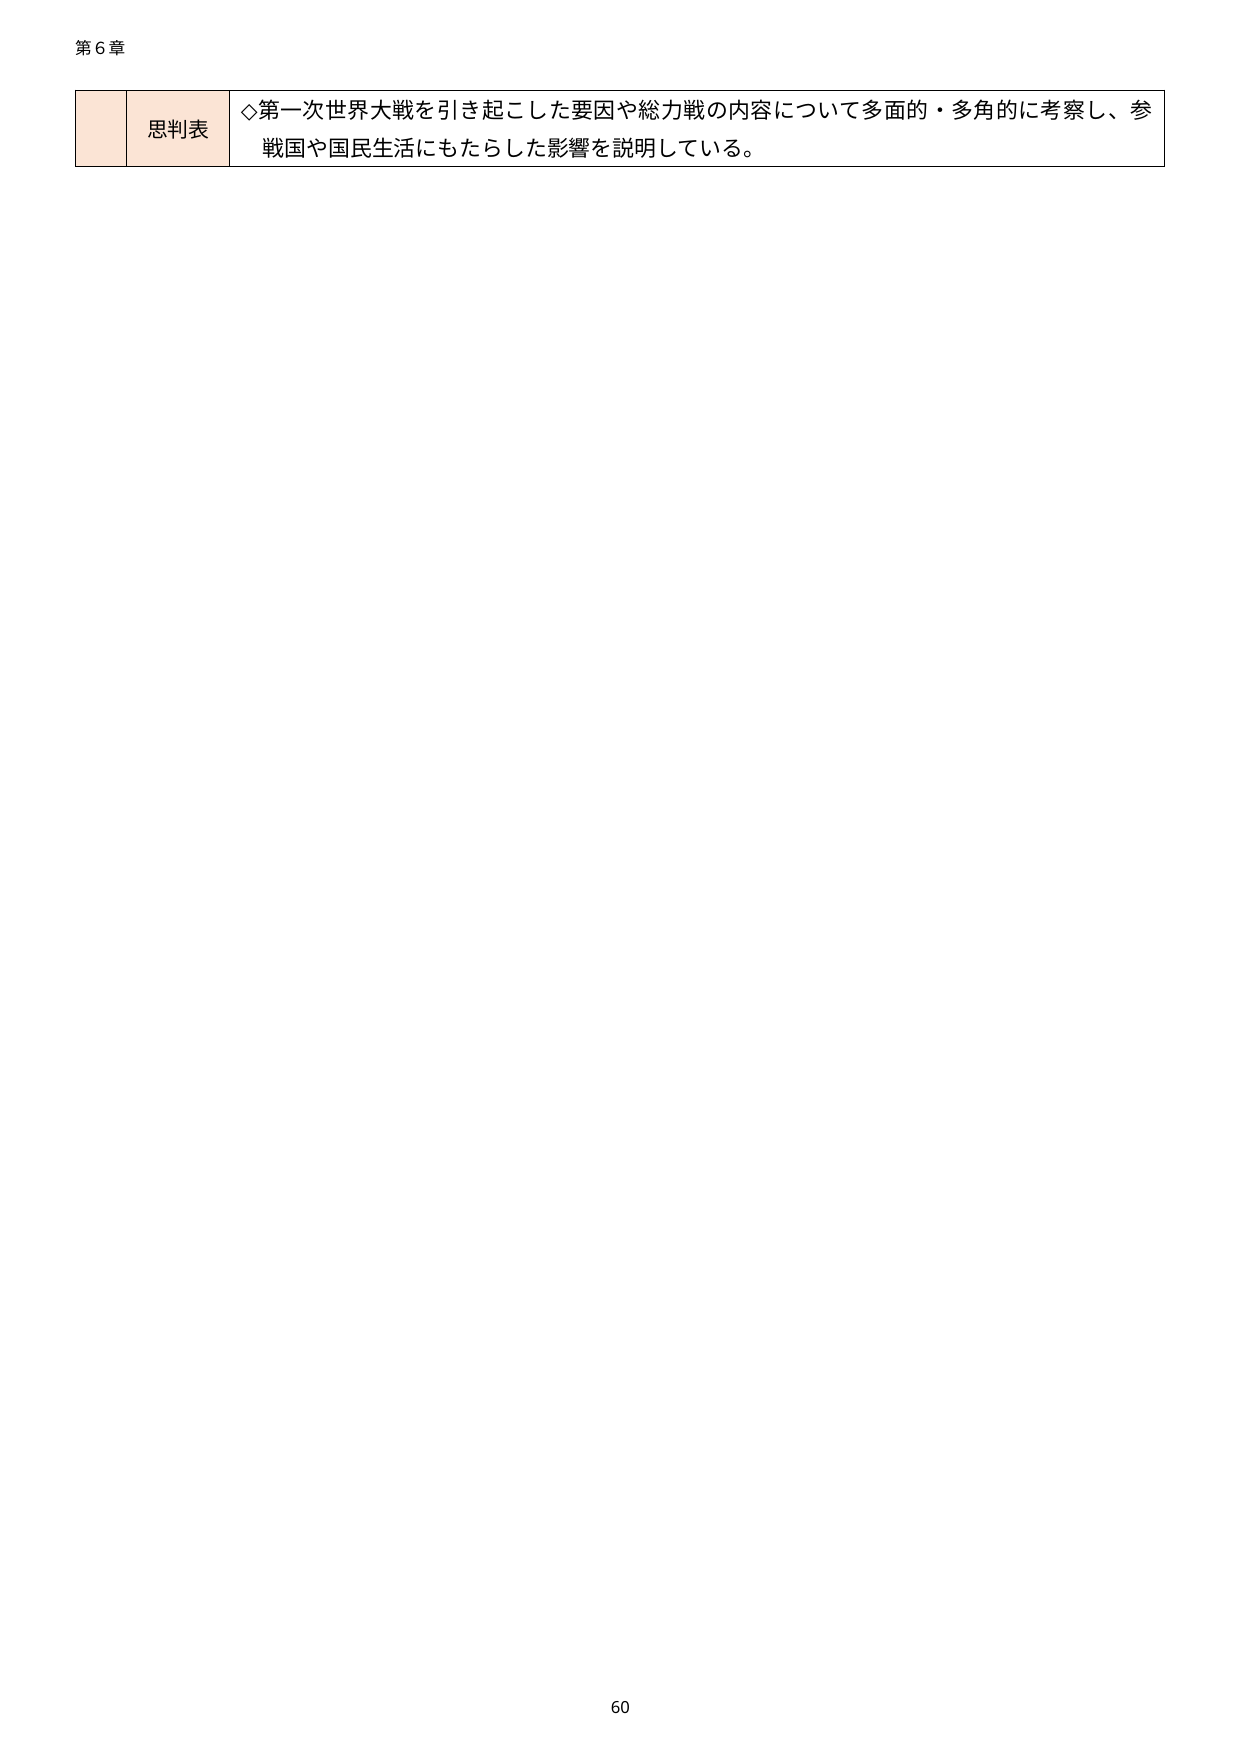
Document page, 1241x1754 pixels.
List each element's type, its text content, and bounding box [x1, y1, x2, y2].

table_cell ◇第一次世界大戦を引き起こした要因や総力戦の内容について多面的・多角的に考察し、参戦国や国民生活にもたらした影響を説明している。 [230, 91, 1164, 166]
table_cell 思判表 [127, 91, 229, 166]
